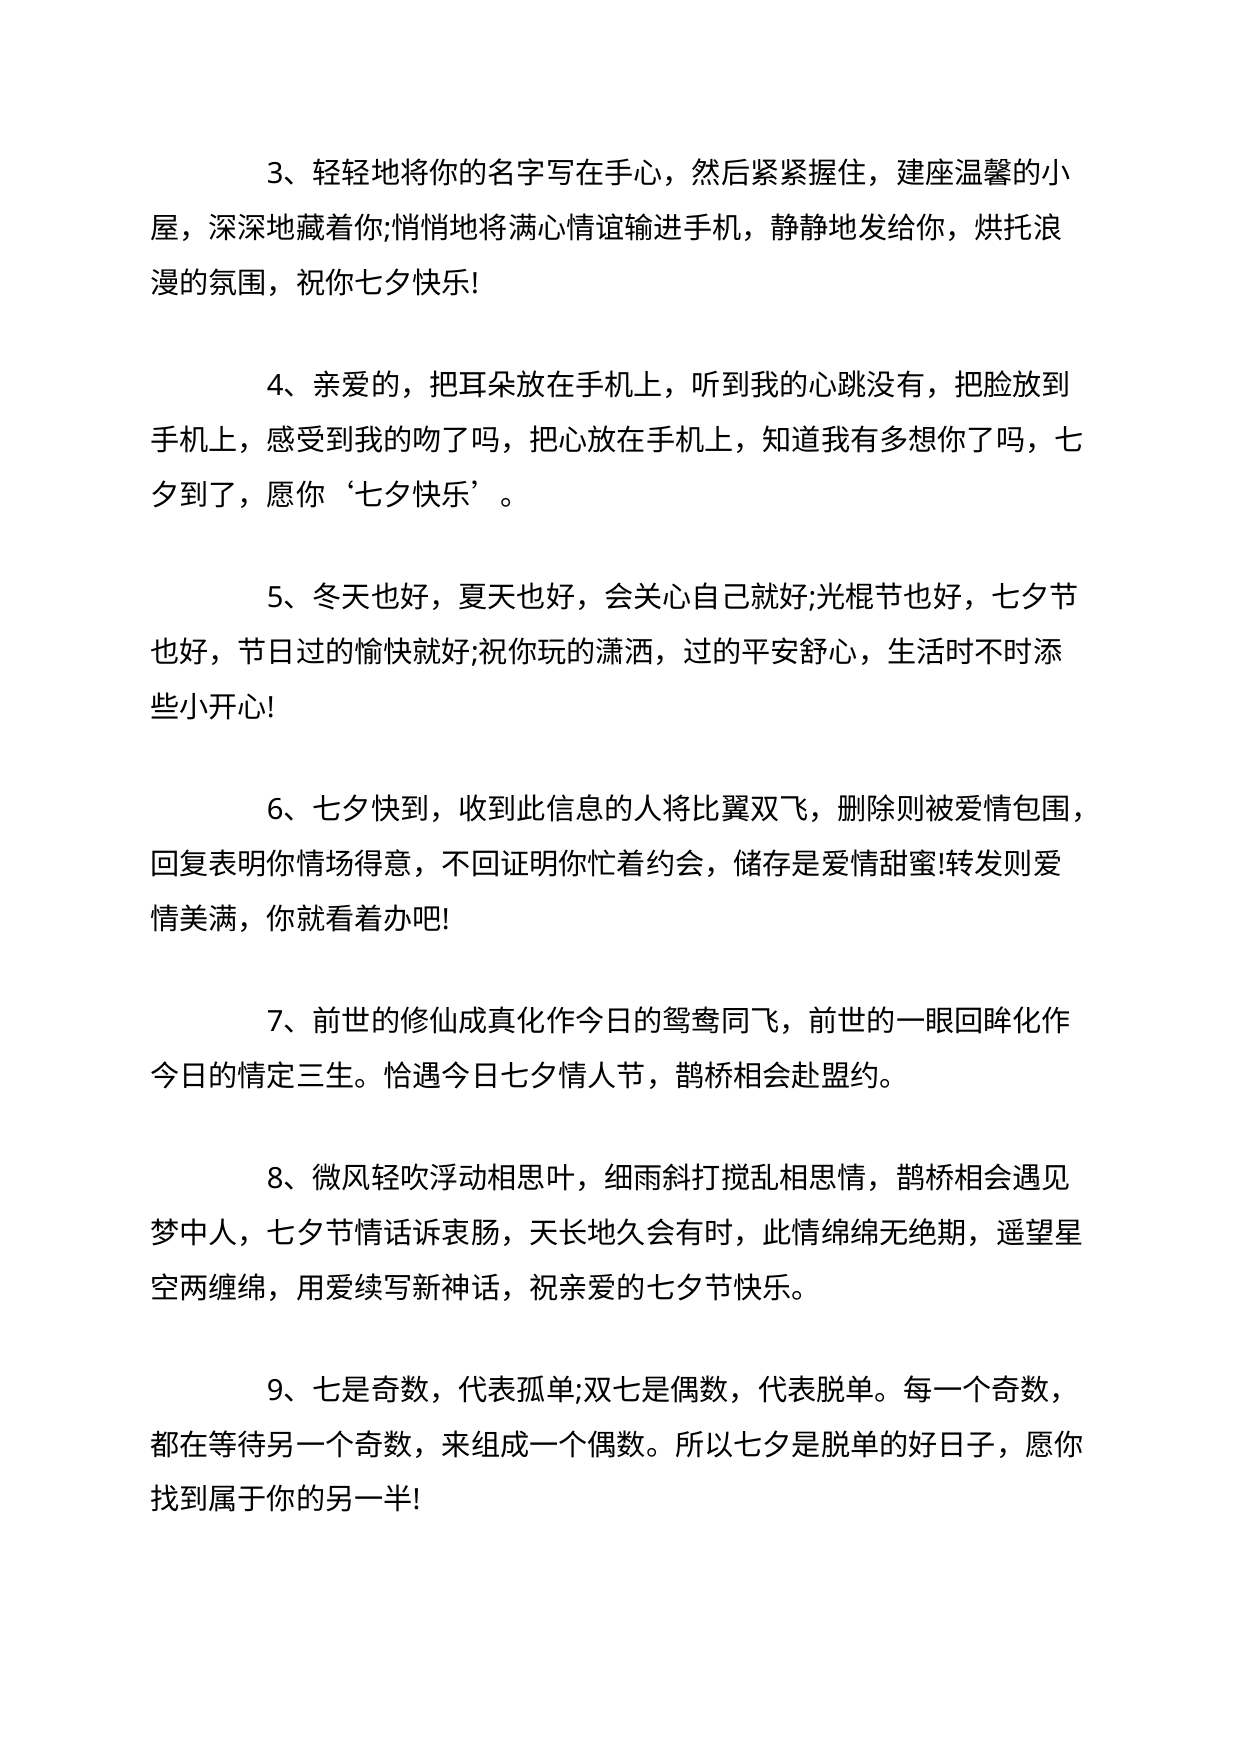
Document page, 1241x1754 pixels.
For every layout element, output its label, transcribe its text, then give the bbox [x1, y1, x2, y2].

text 6、七夕快到，收到此信息的人将比翼双飞，删除则被爱情包围，回复表明你情场得意，不回证明你忙着约会，储存是爱情甜蜜!转发则爱情美满，你就看着办吧! [150, 786, 1090, 938]
text 8、微风轻吹浮动相思叶，细雨斜打搅乱相思情，鹊桥相会遇见梦中人，七夕节情话诉衷肠，天长地久会有时，此情绵绵无绝期，遥望星空两缠绵，用爱续写新神话，祝亲爱的七夕节快乐。 [150, 1154, 1090, 1307]
text 7、前世的修仙成真化作今日的鸳鸯同飞，前世的一眼回眸化作今日的情定三生。恰遇今日七夕情人节，鹊桥相会赴盟约。 [150, 998, 1090, 1095]
text 4、亲爱的，把耳朵放在手机上，听到我的心跳没有，把脸放到手机上，感受到我的吻了吗，把心放在手机上，知道我有多想你了吗，七夕到了，愿你‘七夕快乐’。 [150, 362, 1090, 514]
text 5、冬天也好，夏天也好，会关心自己就好;光棍节也好，七夕节也好，节日过的愉快就好;祝你玩的潇洒，过的平安舒心，生活时不时添些小开心! [150, 574, 1090, 726]
text 3、轻轻地将你的名字写在手心，然后紧紧握住，建座温馨的小屋，深深地藏着你;悄悄地将满心情谊输进手机，静静地发给你，烘托浪漫的氛围，祝你七夕快乐! [150, 150, 1090, 302]
text 9、七是奇数，代表孤单;双七是偶数，代表脱单。每一个奇数，都在等待另一个奇数，来组成一个偶数。所以七夕是脱单的好日子，愿你找到属于你的另一半! [150, 1366, 1090, 1518]
